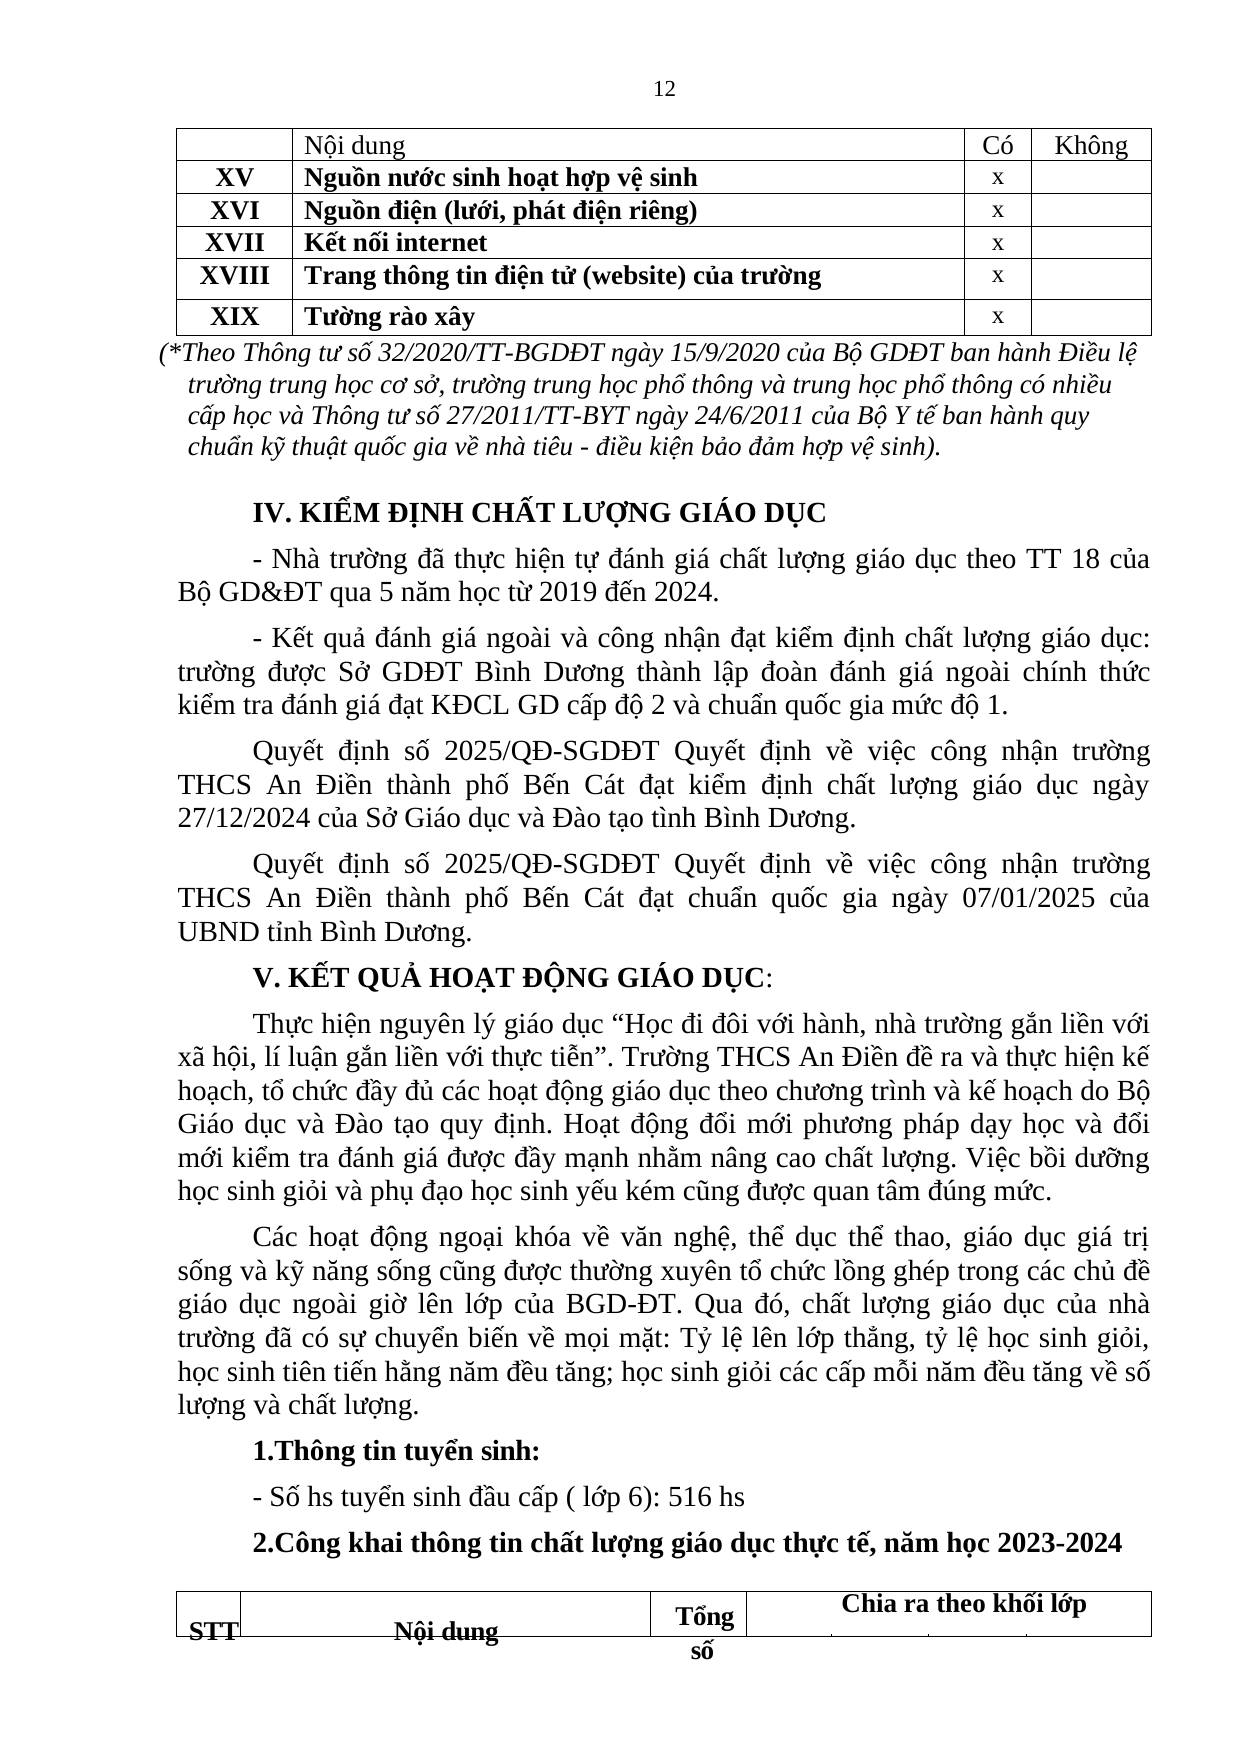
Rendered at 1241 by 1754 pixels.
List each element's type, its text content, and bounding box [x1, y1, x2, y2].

text Quyết định số 2025/QĐ-SGDĐT Quyết định về việc công nhận trường THCS An Điền thành phố Bến Cát đạt kiểm định chất lượng giáo dục ngày 27/12/2024 của Sở Giáo dục và Đào tạo tình Bình Dương. [177, 733, 1152, 834]
table_cell x [965, 194, 1031, 226]
table_cell Tường rào xây [293, 300, 964, 335]
subtitle 1.Thông tin tuyển sinh: [188, 1433, 1152, 1467]
subtitle (*Theo Thông tư số 32/2020/TT-BGDĐT ngày 15/9/2020 của Bộ GDĐT ban hành Điều lệ trường trung học cơ sở, trường trung học phổ thông và trung học phổ thông có nhiều cấp học và Thông tư số 27/2011/TT-BYT ngày 24/6/2011 của Bộ Y tế ban hành quy chuẩn kỹ thuật quốc gia về nhà tiêu - điều kiện bảo đảm hợp vệ sinh). [158, 337, 1152, 461]
table_header Tổng số [651, 1592, 746, 1636]
table_cell [1032, 194, 1151, 226]
table_header Không [1032, 129, 1151, 160]
table_cell x [965, 161, 1031, 193]
text 2.Công khai thông tin chất lượng giáo dục thực tế, năm học 2023-2024 [188, 1525, 1152, 1559]
text V. KẾT QUẢ HOẠT ĐỘNG GIÁO DỤC: [177, 960, 1152, 993]
table_cell XV [177, 161, 292, 193]
table_cell x [965, 227, 1031, 258]
table_cell Nguồn điện (lưới, phát điện riêng) [293, 194, 964, 226]
text - Số hs tuyển sinh đầu cấp ( lớp 6): 516 hs [188, 1479, 1152, 1513]
text - Kết quả đánh giá ngoài và công nhận đạt kiểm định chất lượng giáo dục: trường được Sở GDĐT Bình Dương thành lập đoàn đánh giá ngoài chính thức kiểm tra đánh giá đạt KĐCL GD cấp độ 2 và chuẩn quốc gia mức độ 1. [177, 620, 1152, 721]
table_cell XVII [177, 227, 292, 258]
text IV. KIỂM ĐỊNH CHẤT LƯỢNG GIÁO DỤC [177, 495, 1152, 528]
table_cell XVI [177, 194, 292, 226]
text Quyết định số 2025/QĐ-SGDĐT Quyết định về việc công nhận trường THCS An Điền thành phố Bến Cát đạt chuẩn quốc gia ngày 07/01/2025 của UBND tỉnh Bình Dương. [177, 847, 1152, 947]
table_cell [1032, 259, 1151, 299]
table_cell XVIII [177, 259, 292, 299]
table_header STT [177, 1592, 240, 1636]
table_cell x [965, 300, 1031, 335]
table_cell XIX [177, 300, 292, 335]
table_cell [1032, 300, 1151, 335]
text Thực hiện nguyên lý giáo dục “Học đi đôi với hành, nhà trường gắn liền với xã hội, lí luận gắn liền với thực tiễn”. Trường THCS An Điền đề ra và thực hiện kế hoạch, tổ chức đầy đủ các hoạt động giáo dục theo chương trình và kế hoạch do Bộ Giáo dục và Đào tạo quy định. Hoạt động đổi mới phương pháp dạy học và đổi mới kiểm tra đánh giá được đầy mạnh nhằm nâng cao chất lượng. Việc bồi dưỡng học sinh giỏi và phụ đạo học sinh yếu kém cũng được quan tâm đúng mức. [177, 1006, 1152, 1207]
table_cell Kết nối internet [293, 227, 964, 258]
table_cell Trang thông tin điện tử (website) của trường [293, 259, 964, 299]
table_cell [1032, 161, 1151, 193]
text - Nhà trường đã thực hiện tự đánh giá chất lượng giáo dục theo TT 18 của Bộ GD&ĐT qua 5 năm học từ 2019 đến 2024. [177, 541, 1152, 608]
text Các hoạt động ngoại khóa về văn nghệ, thể dục thể thao, giáo dục giá trị sống và kỹ năng sống cũng được thường xuyên tổ chức lồng ghép trong các chủ đề giáo dục ngoài giờ lên lớp của BGD-ĐT. Qua đó, chất lượng giáo dục của nhà trường đã có sự chuyển biến về mọi mặt: Tỷ lệ lên lớp thẳng, tỷ lệ học sinh giỏi, học sinh tiên tiến hằng năm đều tăng; học sinh giỏi các cấp mỗi năm đều tăng về số lượng và chất lượng. [177, 1219, 1152, 1421]
table_cell [1032, 227, 1151, 258]
table_header Chia ra theo khối lớp [747, 1592, 1151, 1636]
table_header [177, 129, 292, 160]
table_header Nội dung [241, 1592, 650, 1636]
table_cell Nguồn nước sinh hoạt hợp vệ sinh [293, 161, 964, 193]
table_header Nội dung [293, 129, 964, 160]
table_header Có [965, 129, 1031, 160]
table_cell x [965, 259, 1031, 299]
